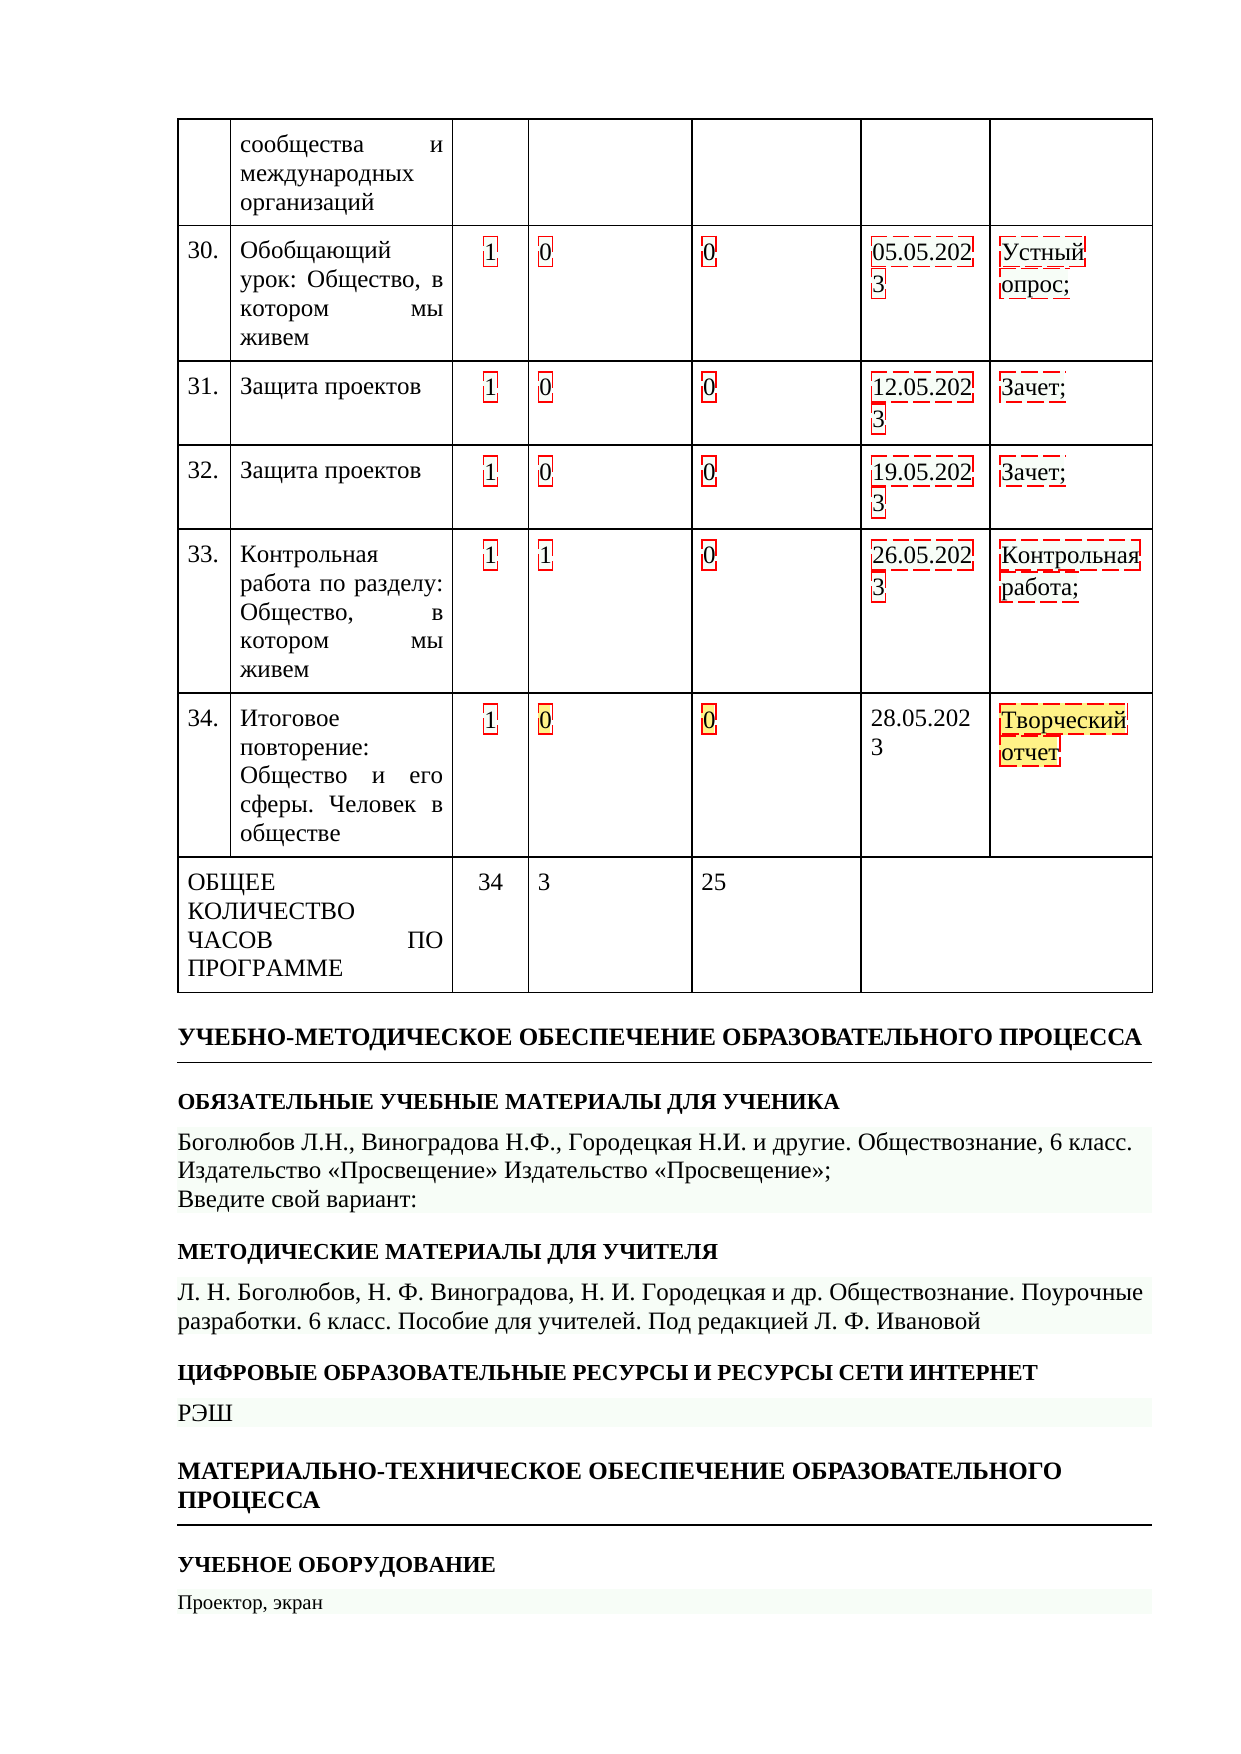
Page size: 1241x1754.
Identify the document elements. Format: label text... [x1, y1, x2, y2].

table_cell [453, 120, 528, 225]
text Боголюбов Л.Н., Виноградова Н.Ф., Городецкая Н.И. и другие. Обществознание, 6 класс. Издательство «Просвещение» Издательство «Просвещение»; [177, 1127, 1152, 1184]
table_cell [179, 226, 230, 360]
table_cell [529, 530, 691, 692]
text МЕТОДИЧЕСКИЕ МАТЕРИАЛЫ ДЛЯ УЧИТЕЛЯ [177, 1238, 1152, 1264]
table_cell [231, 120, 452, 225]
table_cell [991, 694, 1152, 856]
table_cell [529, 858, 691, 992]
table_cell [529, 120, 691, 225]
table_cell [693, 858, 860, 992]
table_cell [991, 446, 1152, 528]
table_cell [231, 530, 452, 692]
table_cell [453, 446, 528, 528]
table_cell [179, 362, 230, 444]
text ЦИФРОВЫЕ ОБРАЗОВАТЕЛЬНЫЕ РЕСУРСЫ И РЕСУРСЫ СЕТИ ИНТЕРНЕТ [177, 1359, 1152, 1386]
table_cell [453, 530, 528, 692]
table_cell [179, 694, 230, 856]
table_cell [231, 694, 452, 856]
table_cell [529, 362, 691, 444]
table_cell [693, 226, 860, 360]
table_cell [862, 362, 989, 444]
text РЭШ [177, 1398, 1152, 1427]
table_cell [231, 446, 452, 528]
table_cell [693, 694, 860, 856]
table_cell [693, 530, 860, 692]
text УЧЕБНОЕ ОБОРУДОВАНИЕ [177, 1551, 1152, 1577]
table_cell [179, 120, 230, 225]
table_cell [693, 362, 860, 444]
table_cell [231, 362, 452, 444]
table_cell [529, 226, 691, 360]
text Проектор, экран [177, 1589, 1152, 1614]
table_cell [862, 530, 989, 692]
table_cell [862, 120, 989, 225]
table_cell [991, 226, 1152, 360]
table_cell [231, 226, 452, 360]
text ОБЯЗАТЕЛЬНЫЕ УЧЕБНЫЕ МАТЕРИАЛЫ ДЛЯ УЧЕНИКА [177, 1088, 1152, 1114]
text Введите свой вариант: [177, 1184, 1152, 1213]
text МАТЕРИАЛЬНО-ТЕХНИЧЕСКОЕ ОБЕСПЕЧЕНИЕ ОБРАЗОВАТЕЛЬНОГО ПРОЦЕССА [177, 1456, 1152, 1524]
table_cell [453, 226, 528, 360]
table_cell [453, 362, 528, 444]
text Л. Н. Боголюбов, Н. Ф. Виноградова, Н. И. Городецкая и др. Обществознание. Поурочные разработки. 6 класс. Пособие для учителей. Под редакцией Л. Ф. Ивановой [177, 1277, 1152, 1334]
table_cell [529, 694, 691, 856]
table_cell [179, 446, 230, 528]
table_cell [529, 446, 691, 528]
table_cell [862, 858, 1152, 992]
text УЧЕБНО-МЕТОДИЧЕСКОЕ ОБЕСПЕЧЕНИЕ ОБРАЗОВАТЕЛЬНОГО ПРОЦЕССА [177, 1022, 1152, 1062]
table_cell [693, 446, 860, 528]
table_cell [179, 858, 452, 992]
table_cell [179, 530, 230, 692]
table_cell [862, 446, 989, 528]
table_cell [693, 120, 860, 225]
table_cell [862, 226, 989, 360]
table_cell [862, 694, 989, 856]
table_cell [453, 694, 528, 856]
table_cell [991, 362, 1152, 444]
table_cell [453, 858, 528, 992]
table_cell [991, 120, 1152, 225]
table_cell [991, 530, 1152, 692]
